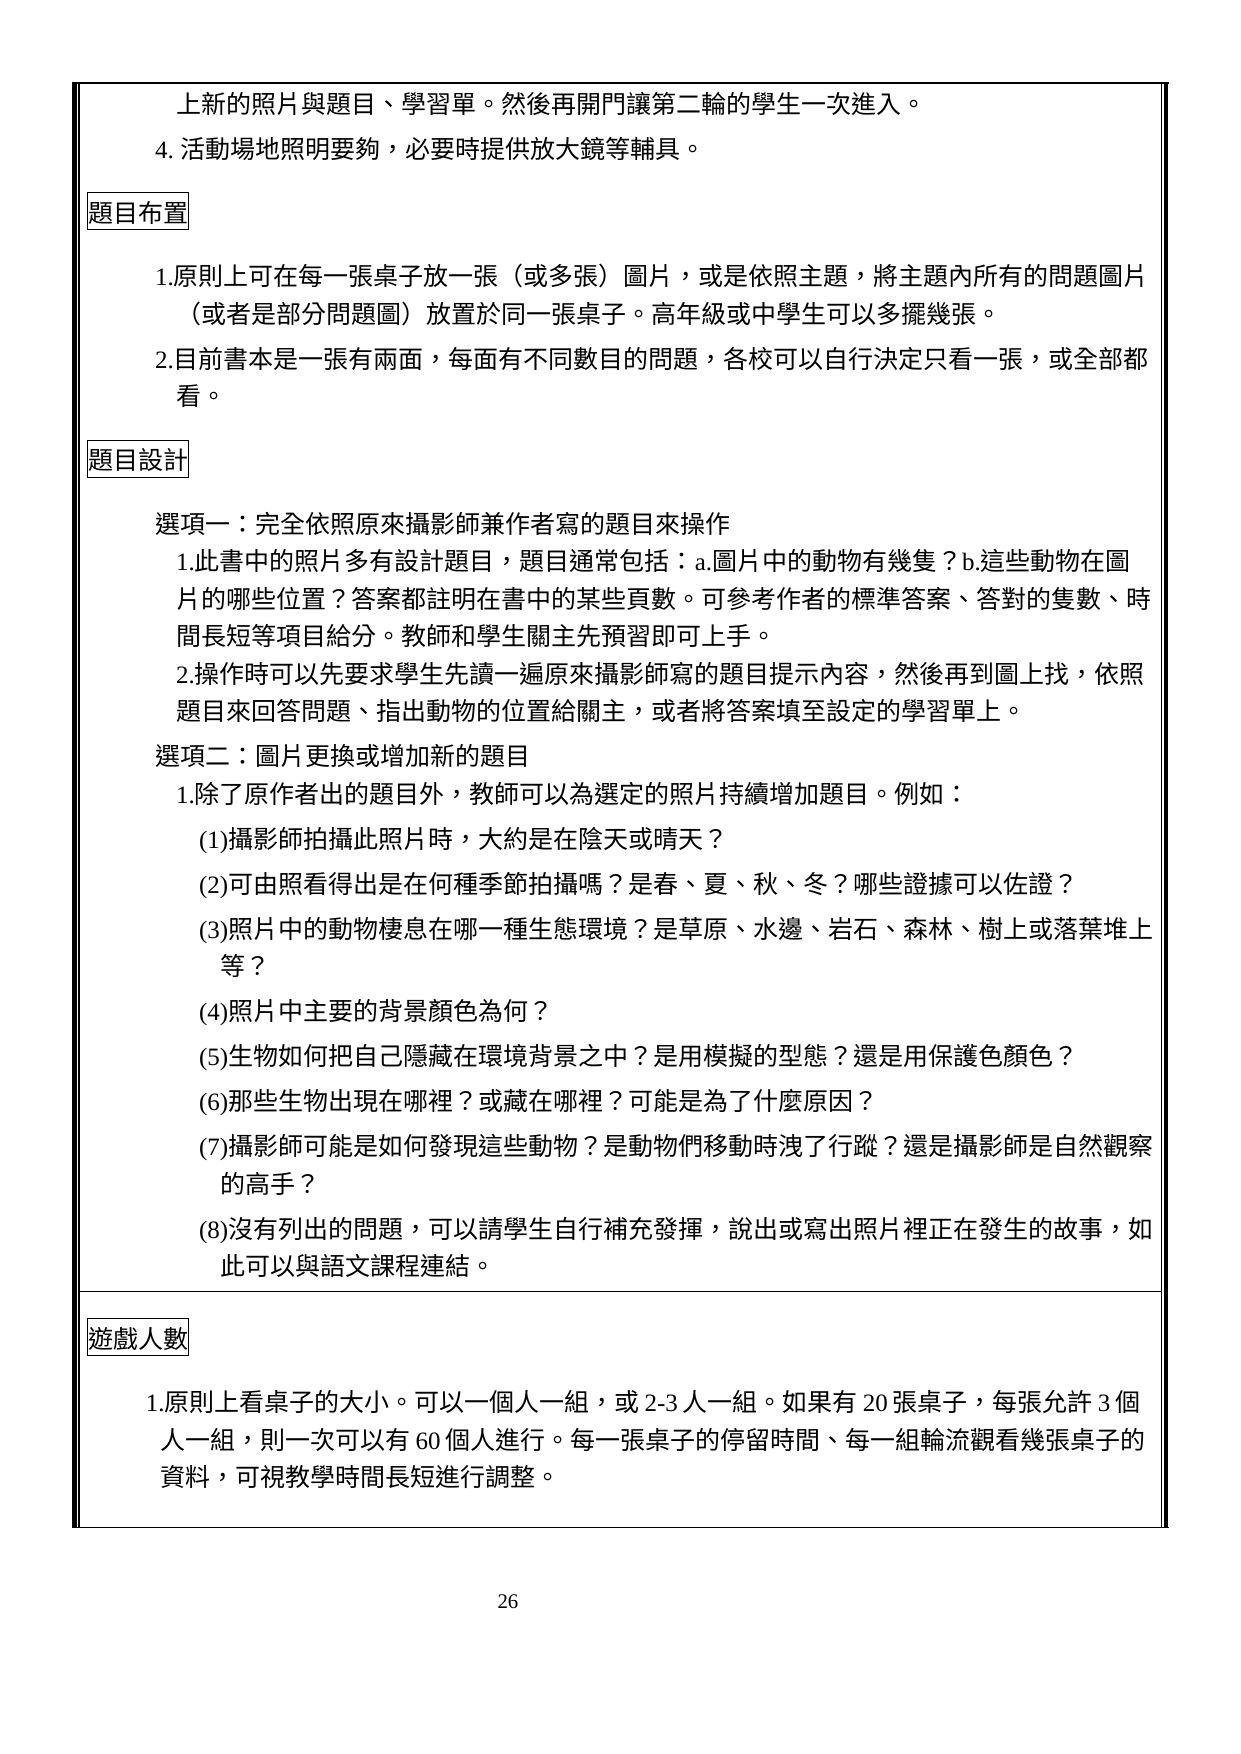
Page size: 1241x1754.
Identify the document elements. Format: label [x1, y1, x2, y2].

table_cell [80, 84, 1161, 1291]
table_cell [80, 1292, 1161, 1527]
